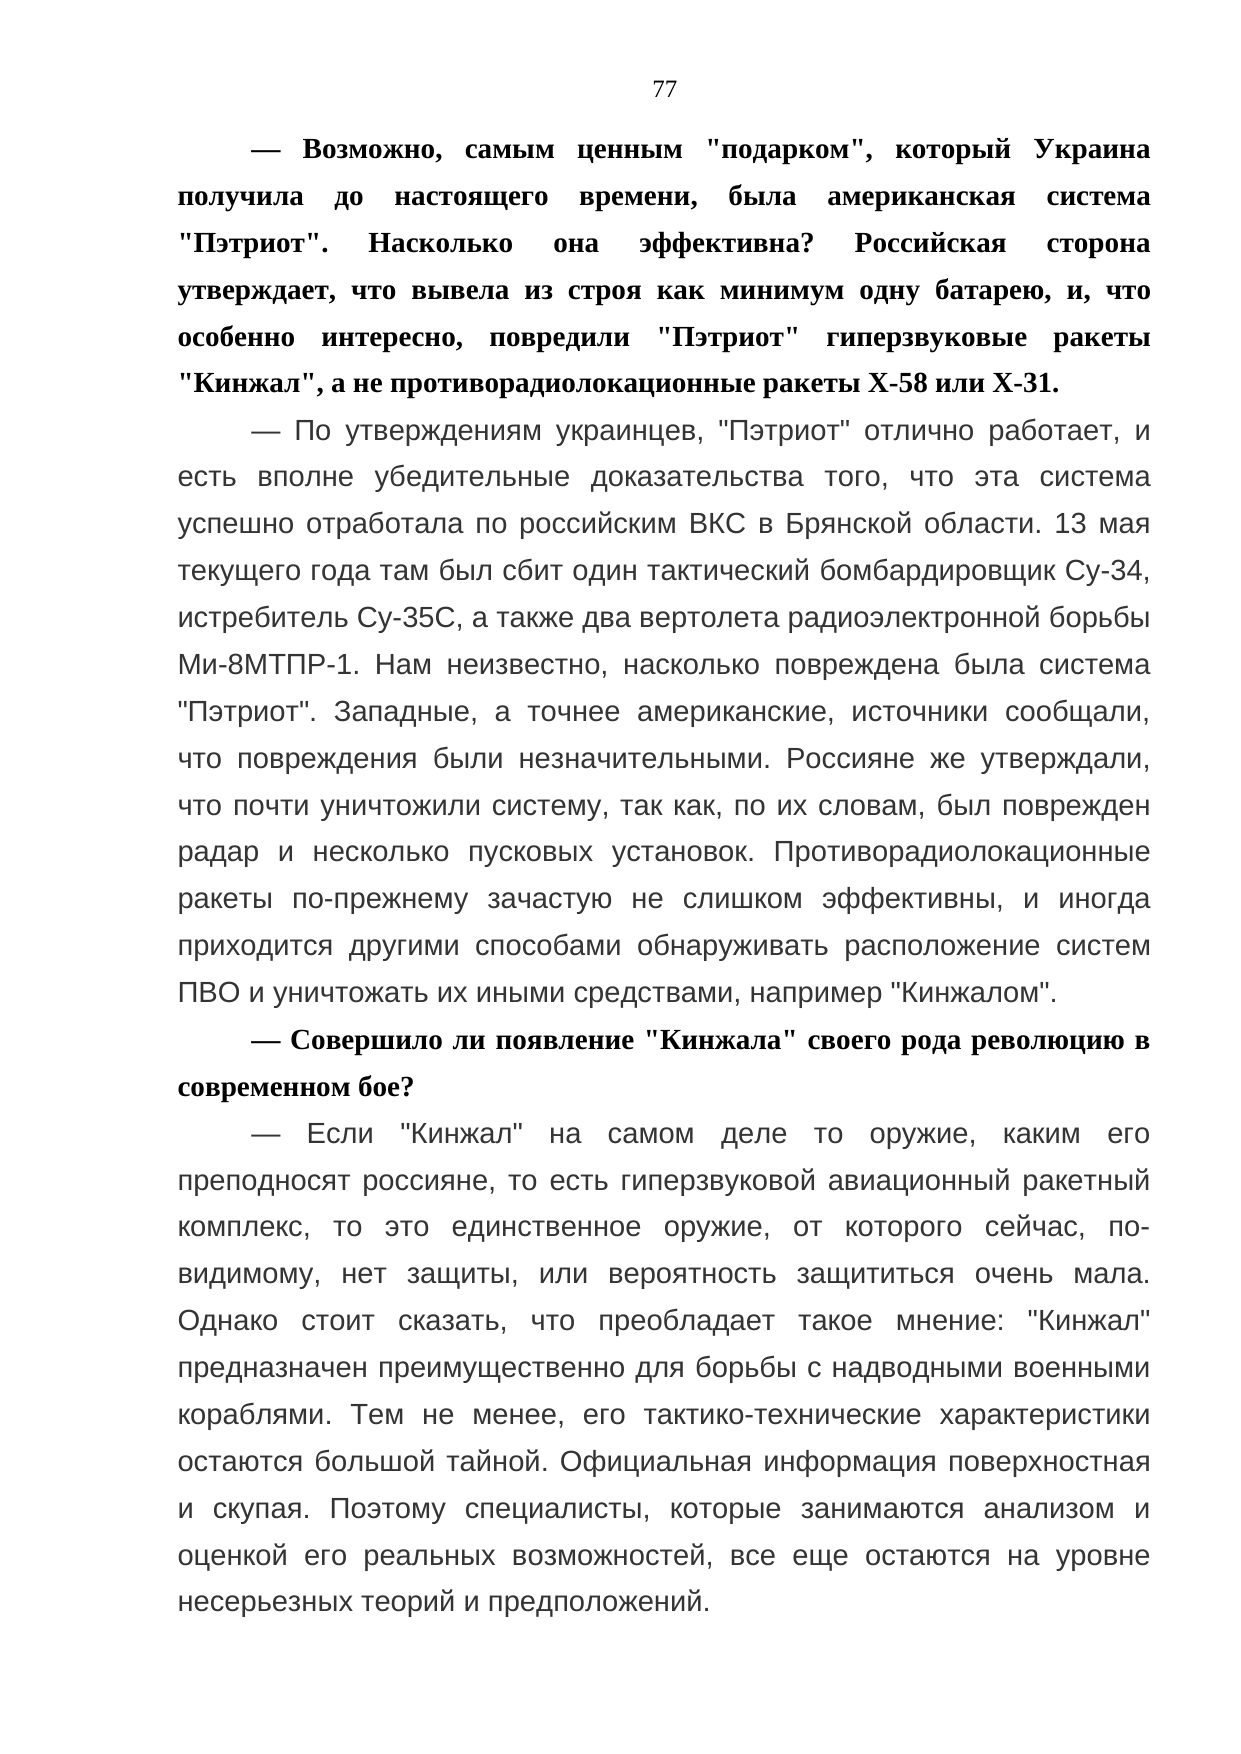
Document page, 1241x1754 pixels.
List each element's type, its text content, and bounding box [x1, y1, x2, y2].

text — По утверждениям украинцев, "Пэтриот" отлично работает, и есть вполне убедительные доказательства того, что эта система успешно отработала по российским ВКС в Брянской области. 13 мая текущего года там был сбит один тактический бомбардировщик Су-34, истребитель Су-35С, а также два вертолета радиоэлектронной борьбы Ми-8МТПР-1. Нам неизвестно, насколько повреждена была система "Пэтриот". Западные, а точнее американские, источники сообщали, что повреждения были незначительными. Россияне же утверждали, что почти уничтожили систему, так как, по их словам, был поврежден радар и несколько пусковых установок. Противорадиолокационные ракеты по-прежнему зачастую не слишком эффективны, и иногда приходится другими способами обнаруживать расположение систем ПВО и уничтожать их иными средствами, например "Кинжалом". [177, 412, 1152, 1008]
text — Возможно, самым ценным "подарком", который Украина получила до настоящего времени, была американская система "Пэтриот". Насколько она эффективна? Российская сторона утверждает, что вывела из строя как минимум одну батарею, и, что особенно интересно, повредили "Пэтриот" гиперзвуковые ракеты "Кинжал", а не противорадиолокационные ракеты Х-58 или Х-31. [177, 131, 1152, 399]
text — Если "Кинжал" на самом деле то оружие, каким его преподносят россияне, то есть гиперзвуковой авиационный ракетный комплекс, то это единственное оружие, от которого сейчас, по-видимому, нет защиты, или вероятность защититься очень мала. Однако стоит сказать, что преобладает такое мнение: "Кинжал" предназначен преимущественно для борьбы с надводными военными кораблями. Тем не менее, его тактико-технические характеристики остаются большой тайной. Официальная информация поверхностная и скупая. Поэтому специалисты, которые занимаются анализом и оценкой его реальных возможностей, все еще остаются на уровне несерьезных теорий и предположений. [177, 1116, 1152, 1618]
text — Совершило ли появление "Кинжала" своего рода революцию в современном бое? [177, 1022, 1152, 1102]
